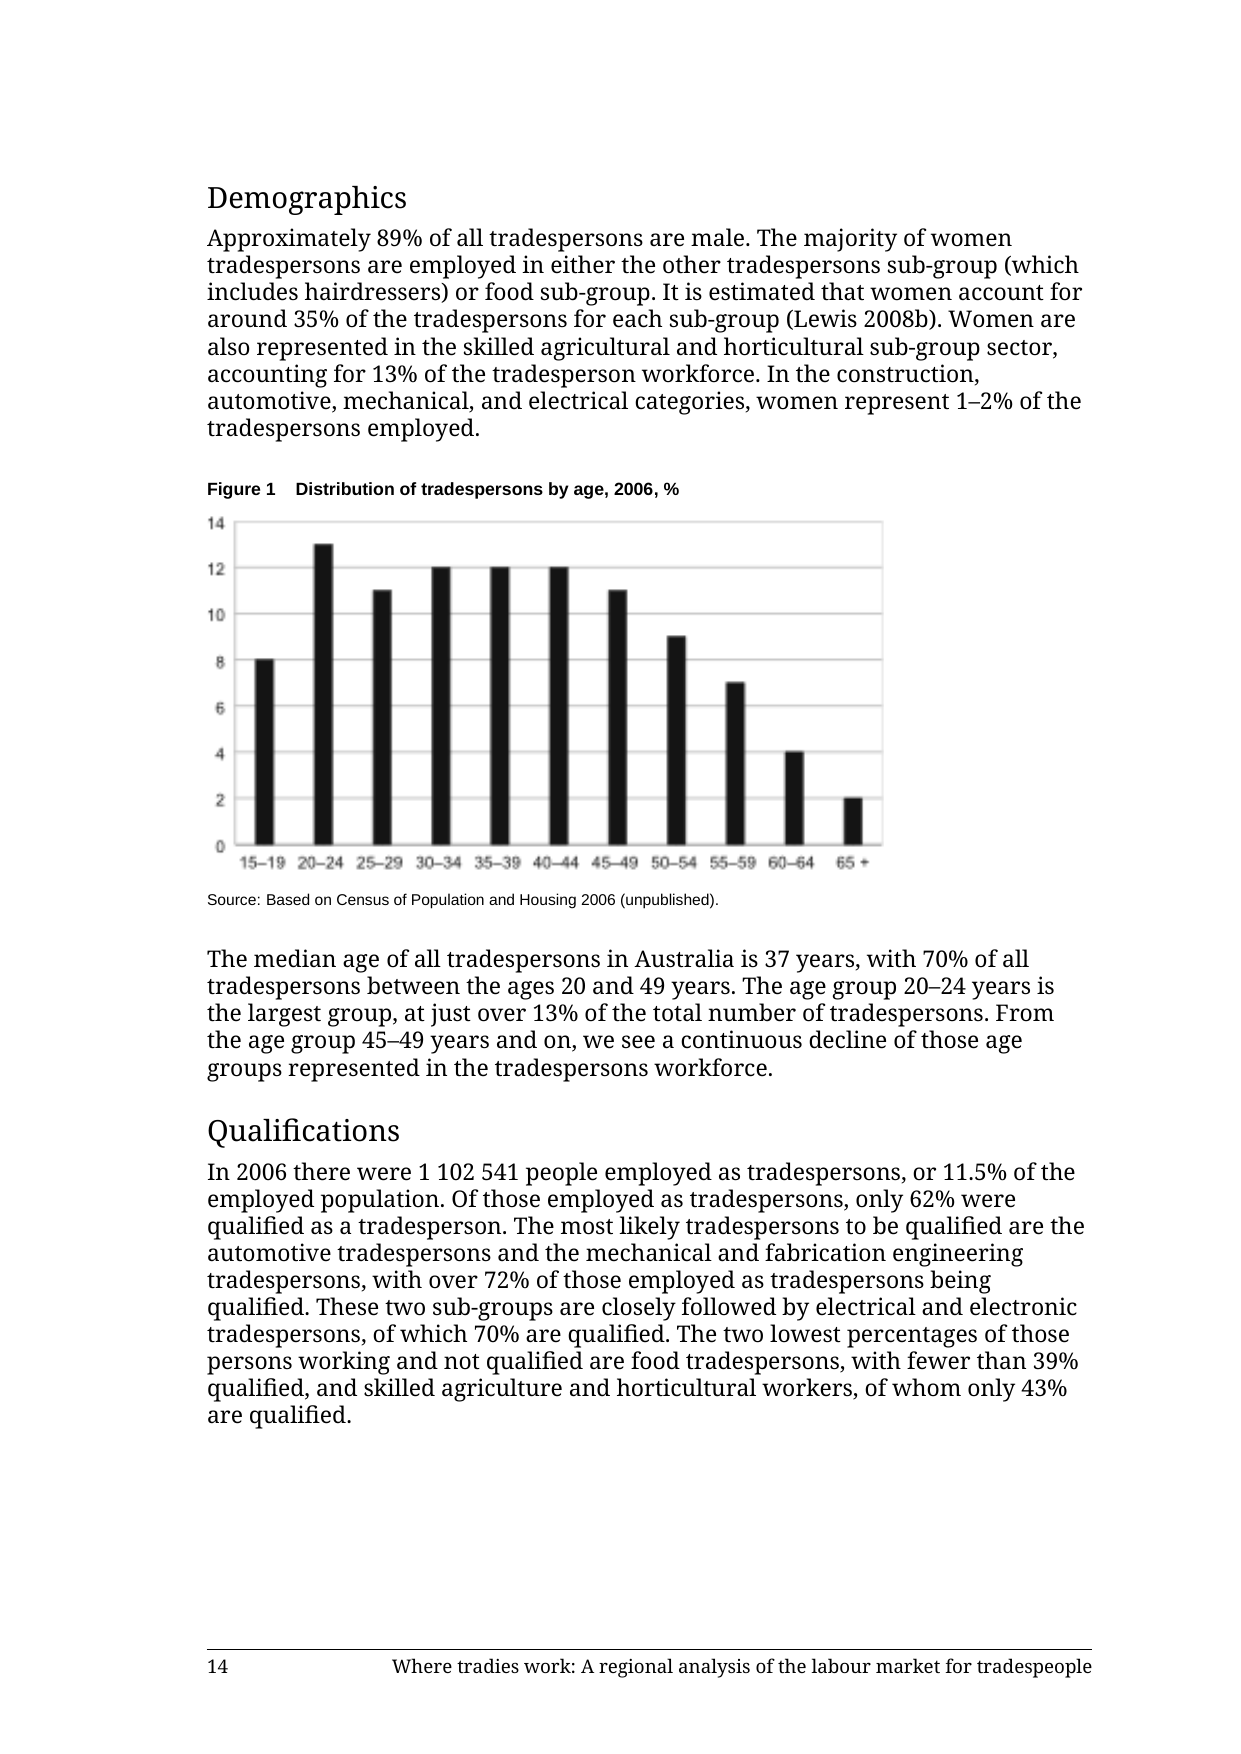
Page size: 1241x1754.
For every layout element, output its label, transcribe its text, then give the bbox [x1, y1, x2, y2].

text Source: Based on Census of Population and Housing 2006 (unpublished). [207, 516, 1092, 908]
title Figure 1 Distribution of tradespersons by age, 2006, % [207, 479, 1092, 499]
text In 2006 there were 1 102 541 people employed as tradespersons, or 11.5% of the employed population. Of those employed as tradespersons, only 62% were qualified as a tradesperson. The most likely tradespersons to be qualified are the automotive tradespersons and the mechanical and fabrication engineering tradespersons, with over 72% of those employed as tradespersons being qualified. These two sub-groups are closely followed by electrical and electronic tradespersons, of which 70% are qualified. The two lowest percentages of those persons working and not qualified are food tradespersons, with fewer than 39% qualified, and skilled agriculture and horticultural workers, of whom only 43% are qualified. [207, 1158, 1092, 1429]
text Approximately 89% of all tradespersons are male. The majority of women tradespersons are employed in either the other tradespersons sub-group (which includes hairdressers) or food sub-group. It is estimated that women account for around 35% of the tradespersons for each sub-group (Lewis 2008b). Women are also represented in the skilled agricultural and horticultural sub-group sector, accounting for 13% of the tradesperson workforce. In the construction, automotive, mechanical, and electrical categories, women represent 1–2% of the tradespersons employed. [207, 225, 1092, 442]
subtitle Demographics [207, 177, 1092, 217]
subtitle Qualifications [207, 1111, 1092, 1150]
text The median age of all tradespersons in Australia is 37 years, with 70% of all tradespersons between the ages 20 and 49 years. The age group 20–24 years is the largest group, at just over 13% of the total number of tradespersons. From the age group 45–49 years and on, we see a continuous decline of those age groups represented in the tradespersons workforce. [207, 946, 1092, 1081]
